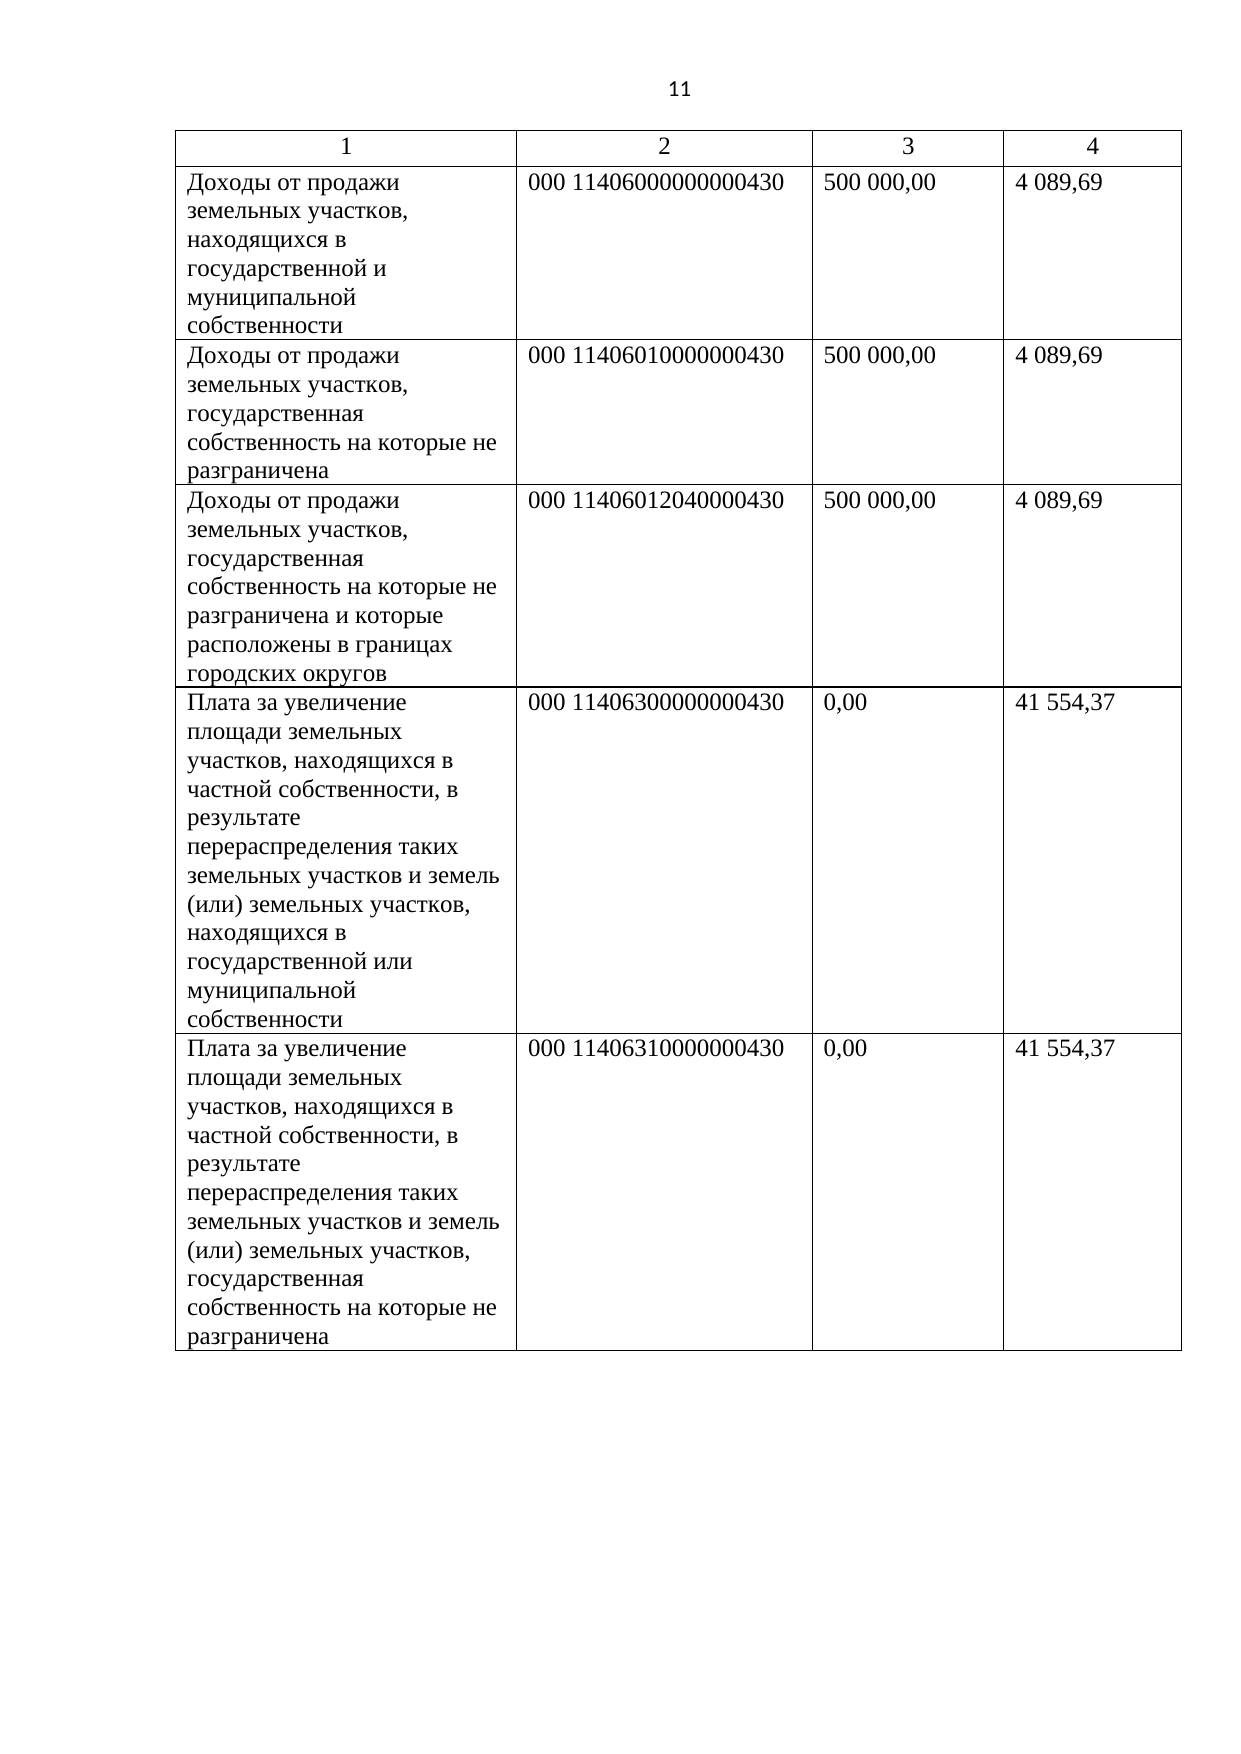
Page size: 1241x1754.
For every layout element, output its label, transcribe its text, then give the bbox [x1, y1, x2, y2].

table_cell 4 089,69 [1004, 167, 1181, 339]
table_cell Доходы от продажи земельных участков, государственная собственность на которые не разграничена [176, 340, 516, 484]
table_header 4 [1004, 131, 1181, 166]
table_cell 4 089,69 [1004, 340, 1181, 484]
table_cell Плата за увеличение площади земельных участков, находящихся в частной собственности, в результате перераспределения таких земельных участков и земель (или) земельных участков, государственная собственность на которые не разграничена [176, 1034, 516, 1350]
table_header 2 [517, 131, 812, 166]
table_cell 41 554,37 [1004, 1034, 1181, 1350]
table_cell 000 11406010000000430 [517, 340, 812, 484]
table_cell 41 554,37 [1004, 688, 1181, 1032]
table_cell 500 000,00 [813, 340, 1003, 484]
table_cell 000 11406310000000430 [517, 1034, 812, 1350]
table_cell Доходы от продажи земельных участков, государственная собственность на которые не разграничена и которые расположены в границах городских округов [176, 485, 516, 686]
table_cell 000 11406012040000430 [517, 485, 812, 686]
table_cell 0,00 [813, 688, 1003, 1032]
table_cell 0,00 [813, 1034, 1003, 1350]
table_cell 500 000,00 [813, 167, 1003, 339]
table_cell 000 11406000000000430 [517, 167, 812, 339]
table_header 3 [813, 131, 1003, 166]
table_cell Доходы от продажи земельных участков, находящихся в государственной и муниципальной собственности [176, 167, 516, 339]
table_header 1 [176, 131, 516, 166]
table_cell 500 000,00 [813, 485, 1003, 686]
table_cell Плата за увеличение площади земельных участков, находящихся в частной собственности, в результате перераспределения таких земельных участков и земель (или) земельных участков, находящихся в государственной или муниципальной собственности [176, 688, 516, 1032]
table_cell 000 11406300000000430 [517, 688, 812, 1032]
table_cell 4 089,69 [1004, 485, 1181, 686]
